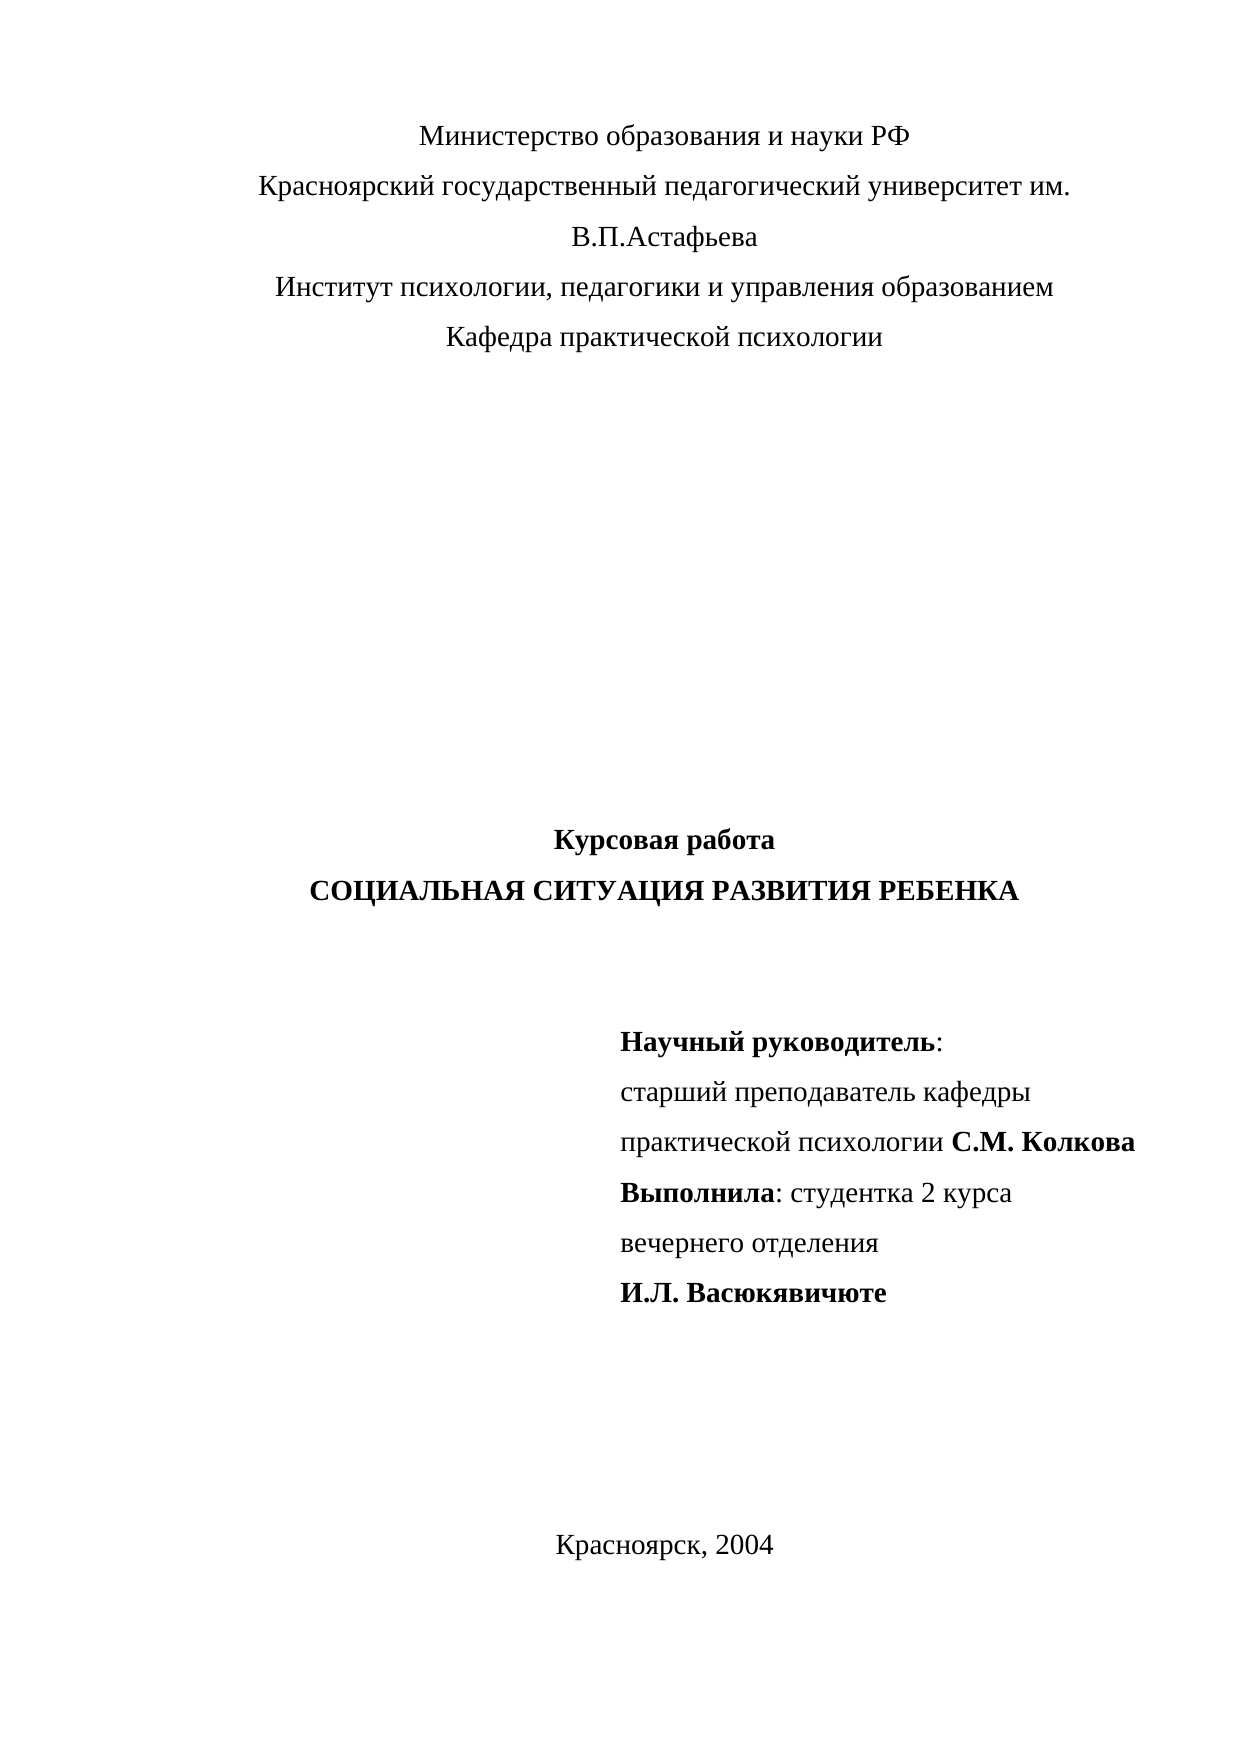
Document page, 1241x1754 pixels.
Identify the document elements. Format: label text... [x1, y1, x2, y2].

text вечернего отделения [620, 1225, 1152, 1258]
text старший преподаватель кафедры [620, 1074, 1152, 1108]
text Красноярск, 2004 [177, 1527, 1152, 1560]
text Социальная ситуация развития ребенка [177, 873, 1152, 906]
text Курсовая работа [177, 822, 1152, 856]
text Красноярский государственный педагогический университет им. В.П.Астафьева [177, 168, 1152, 252]
text Институт психологии, педагогики и управления образованием [177, 269, 1152, 303]
text Кафедра практической психологии [177, 319, 1152, 353]
text практической психологии С.М. Колкова [620, 1124, 1152, 1158]
text И.Л. Васюкявичюте [620, 1275, 1152, 1309]
text Министерство образования и науки РФ [177, 118, 1152, 152]
text Выполнила: студентка 2 курса [620, 1175, 1152, 1208]
text Научный руководитель: [620, 1024, 1152, 1057]
